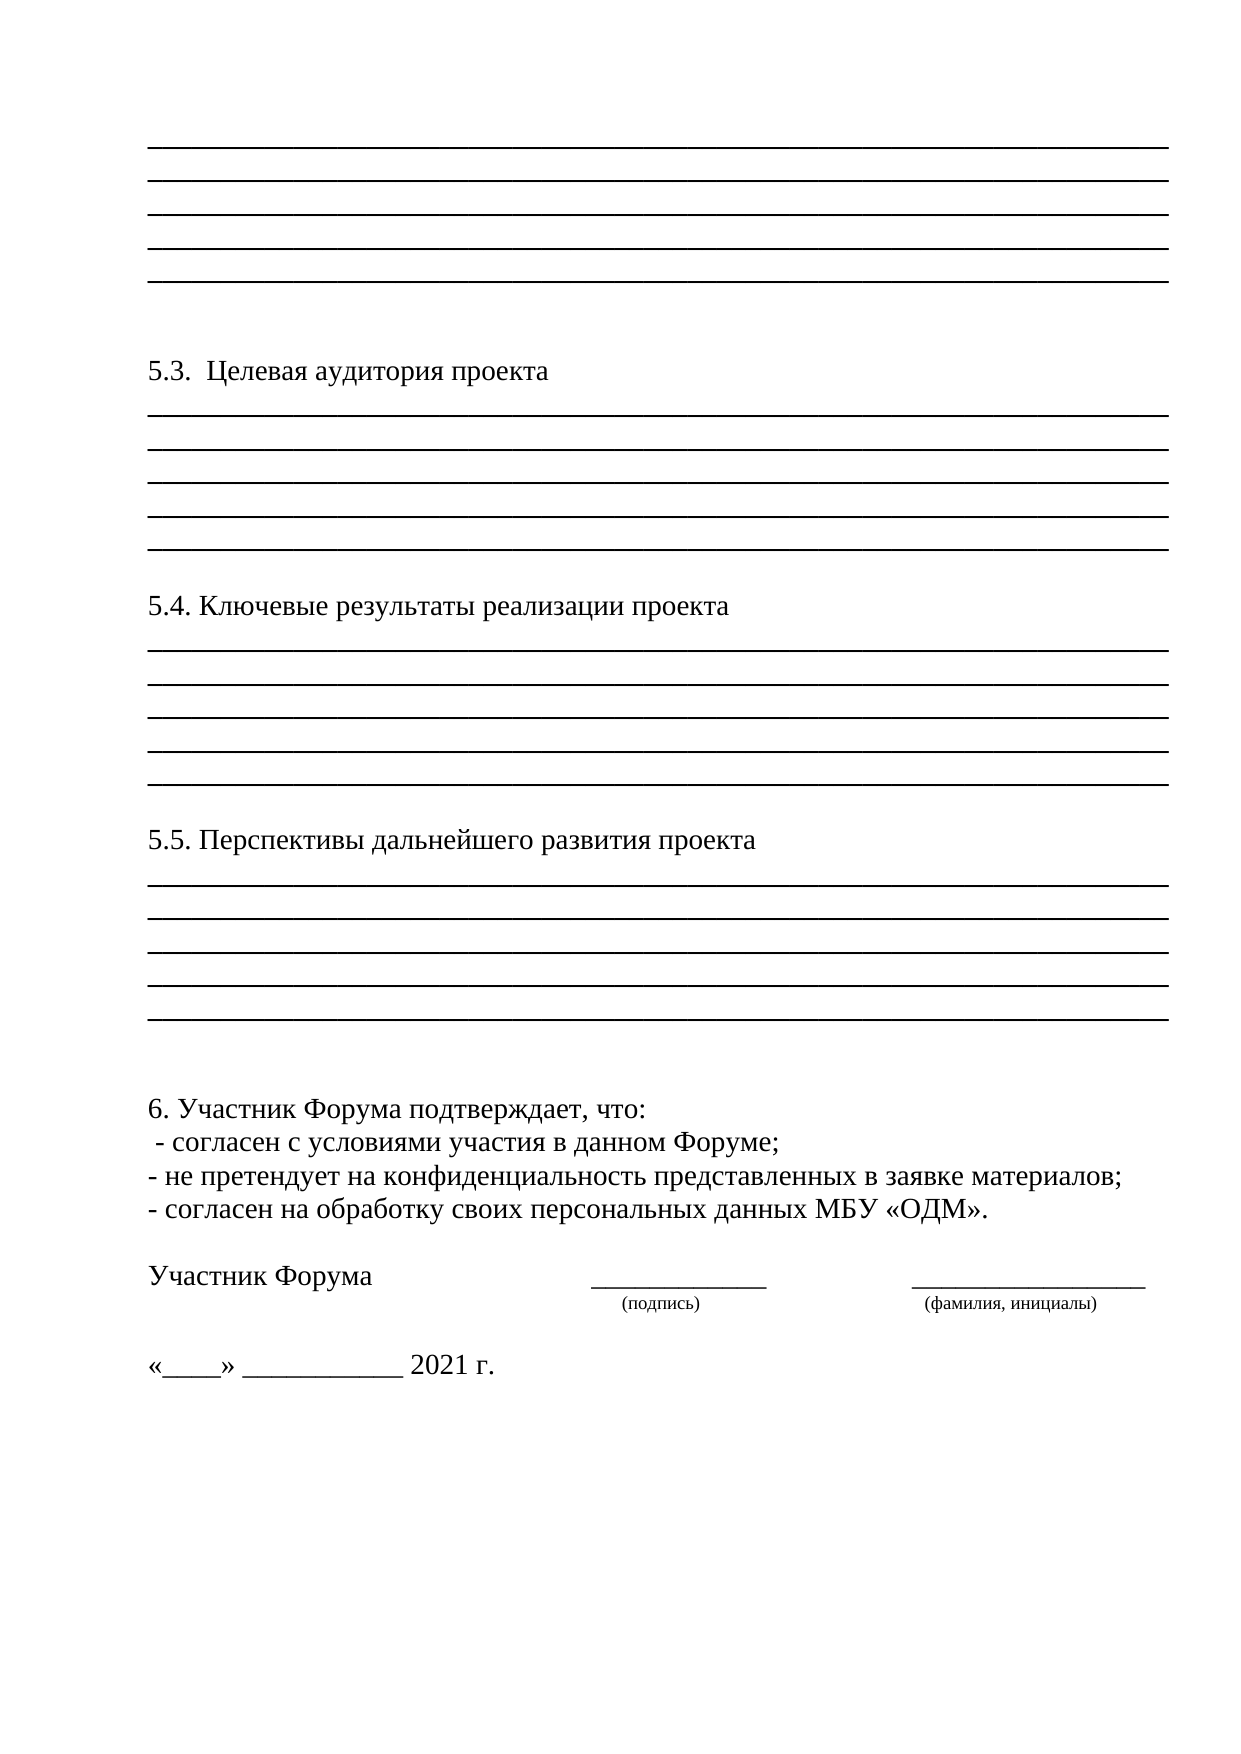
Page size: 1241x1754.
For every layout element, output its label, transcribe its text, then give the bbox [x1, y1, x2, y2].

text (подпись) (фамилия, инициалы) [148, 1292, 1181, 1314]
text - не претендует на конфиденциальность представленных в заявке материалов; [148, 1158, 1181, 1191]
text - согласен с условиями участия в данном Форуме; [148, 1124, 1181, 1158]
text 5.4. Ключевые результаты реализации проекта [148, 588, 1181, 621]
text 6. Участник Форума подтверждает, что: [148, 1091, 1181, 1124]
text - согласен на обработку своих персональных данных МБУ «ОДМ». [148, 1191, 1181, 1225]
text «____» ___________ 2021 г. [148, 1347, 1181, 1381]
text 5.3. Целевая аудитория проекта [148, 353, 1181, 386]
text Участник Форума ____________ ________________ [148, 1258, 1181, 1292]
text 5.5. Перспективы дальнейшего развития проекта [148, 822, 1181, 856]
